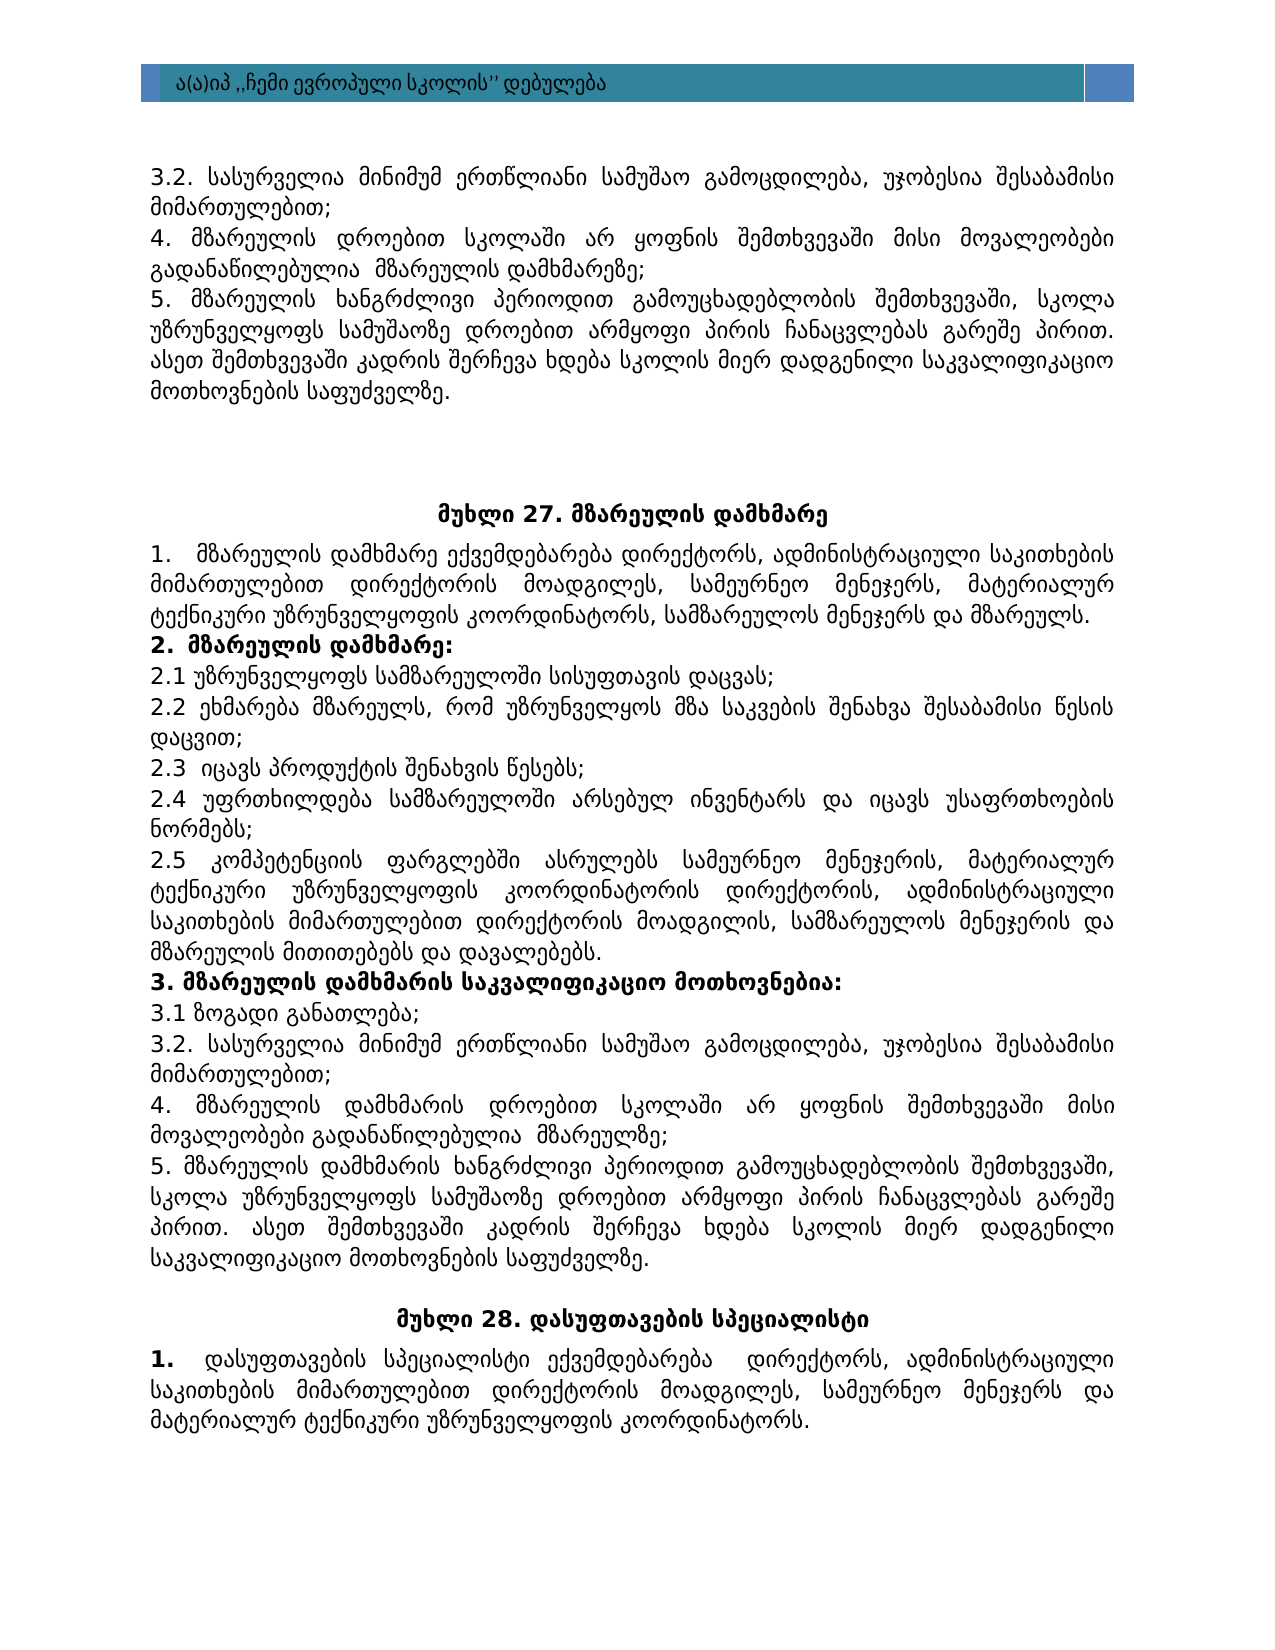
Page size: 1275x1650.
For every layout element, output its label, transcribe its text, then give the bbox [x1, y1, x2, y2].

text 2.4 უფრთხილდება სამზარეულოში არსებულ ინვენტარს და იცავს უსაფრთხოების ნორმებს; [150, 786, 1116, 843]
text მუხლი 28. დასუფთავების სპეციალისტი [150, 1306, 1116, 1333]
text 2.1 უზრუნველყოფს სამზარეულოში სისუფთავის დაცვას; [150, 663, 1116, 690]
text 2.3 იცავს პროდუქტის შენახვის წესებს; [150, 755, 1116, 782]
text 3. მზარეულის დამხმარის საკვალიფიკაციო მოთხოვნებია: [150, 969, 1116, 996]
text 3.1 ზოგადი განათლება; [150, 1000, 1120, 1027]
list მზარეულის დამხმარე ექვემდებარება დირექტორს, ადმინისტრაციული საკითხების მიმართულებით დირექტორის მოადგილეს, სამეურნეო მენეჯერს, მატერიალურ ტექნიკური უზრუნველყოფის კოორდინატორს, სამზარეულოს მენეჯერს და მზარეულს. [150, 541, 1116, 629]
list მზარეულის დამხმარე: [150, 633, 1116, 659]
text 4. მზარეულის დამხმარის დროებით სკოლაში არ ყოფნის შემთხვევაში მისი მოვალეობები გადანაწილებულია მზარეულზე; [150, 1092, 1116, 1149]
text 5. მზარეულის დამხმარის ხანგრძლივი პერიოდით გამოუცხადებლობის შემთხვევაში, სკოლა უზრუნველყოფს სამუშაოზე დროებით არმყოფი პირის ჩანაცვლებას გარეშე პირით. ასეთ შემთხვევაში კადრის შერჩევა ხდება სკოლის მიერ დადგენილი საკვალიფიკაციო მოთხოვნების საფუძველზე. [150, 1153, 1116, 1272]
list დასუფთავების სპეციალისტი ექვემდებარება დირექტორს, ადმინისტრაციული საკითხების მიმართულებით დირექტორის მოადგილეს, სამეურნეო მენეჯერს და მატერიალურ ტექნიკური უზრუნველყოფის კოორდინატორს. [150, 1346, 1116, 1434]
text 2.5 კომპეტენციის ფარგლებში ასრულებს სამეურნეო მენეჯერის, მატერიალურ ტექნიკური უზრუნველყოფის კოორდინატორის დირექტორის, ადმინისტრაციული საკითხების მიმართულებით დირექტორის მოადგილის, სამზარეულოს მენეჯერის და მზარეულის მითითებებს და დავალებებს. [150, 847, 1116, 966]
text 4. მზარეულის დროებით სკოლაში არ ყოფნის შემთხვევაში მისი მოვალეობები გადანაწილებულია მზარეულის დამხმარეზე; [150, 225, 1116, 282]
text 5. მზარეულის ხანგრძლივი პერიოდით გამოუცხადებლობის შემთხვევაში, სკოლა უზრუნველყოფს სამუშაოზე დროებით არმყოფი პირის ჩანაცვლებას გარეშე პირით. ასეთ შემთხვევაში კადრის შერჩევა ხდება სკოლის მიერ დადგენილი საკვალიფიკაციო მოთხოვნების საფუძველზე. [150, 286, 1116, 405]
text 2.2 ეხმარება მზარეულს, რომ უზრუნველყოს მზა საკვების შენახვა შესაბამისი წესის დაცვით; [150, 694, 1116, 751]
text 3.2. სასურველია მინიმუმ ერთწლიანი სამუშაო გამოცდილება, უჯობესია შესაბამისი მიმართულებით; [150, 94, 1116, 221]
text 3.2. სასურველია მინიმუმ ერთწლიანი სამუშაო გამოცდილება, უჯობესია შესაბამისი მიმართულებით; [150, 1031, 1116, 1088]
text მუხლი 27. მზარეულის დამხმარე [150, 501, 1116, 527]
